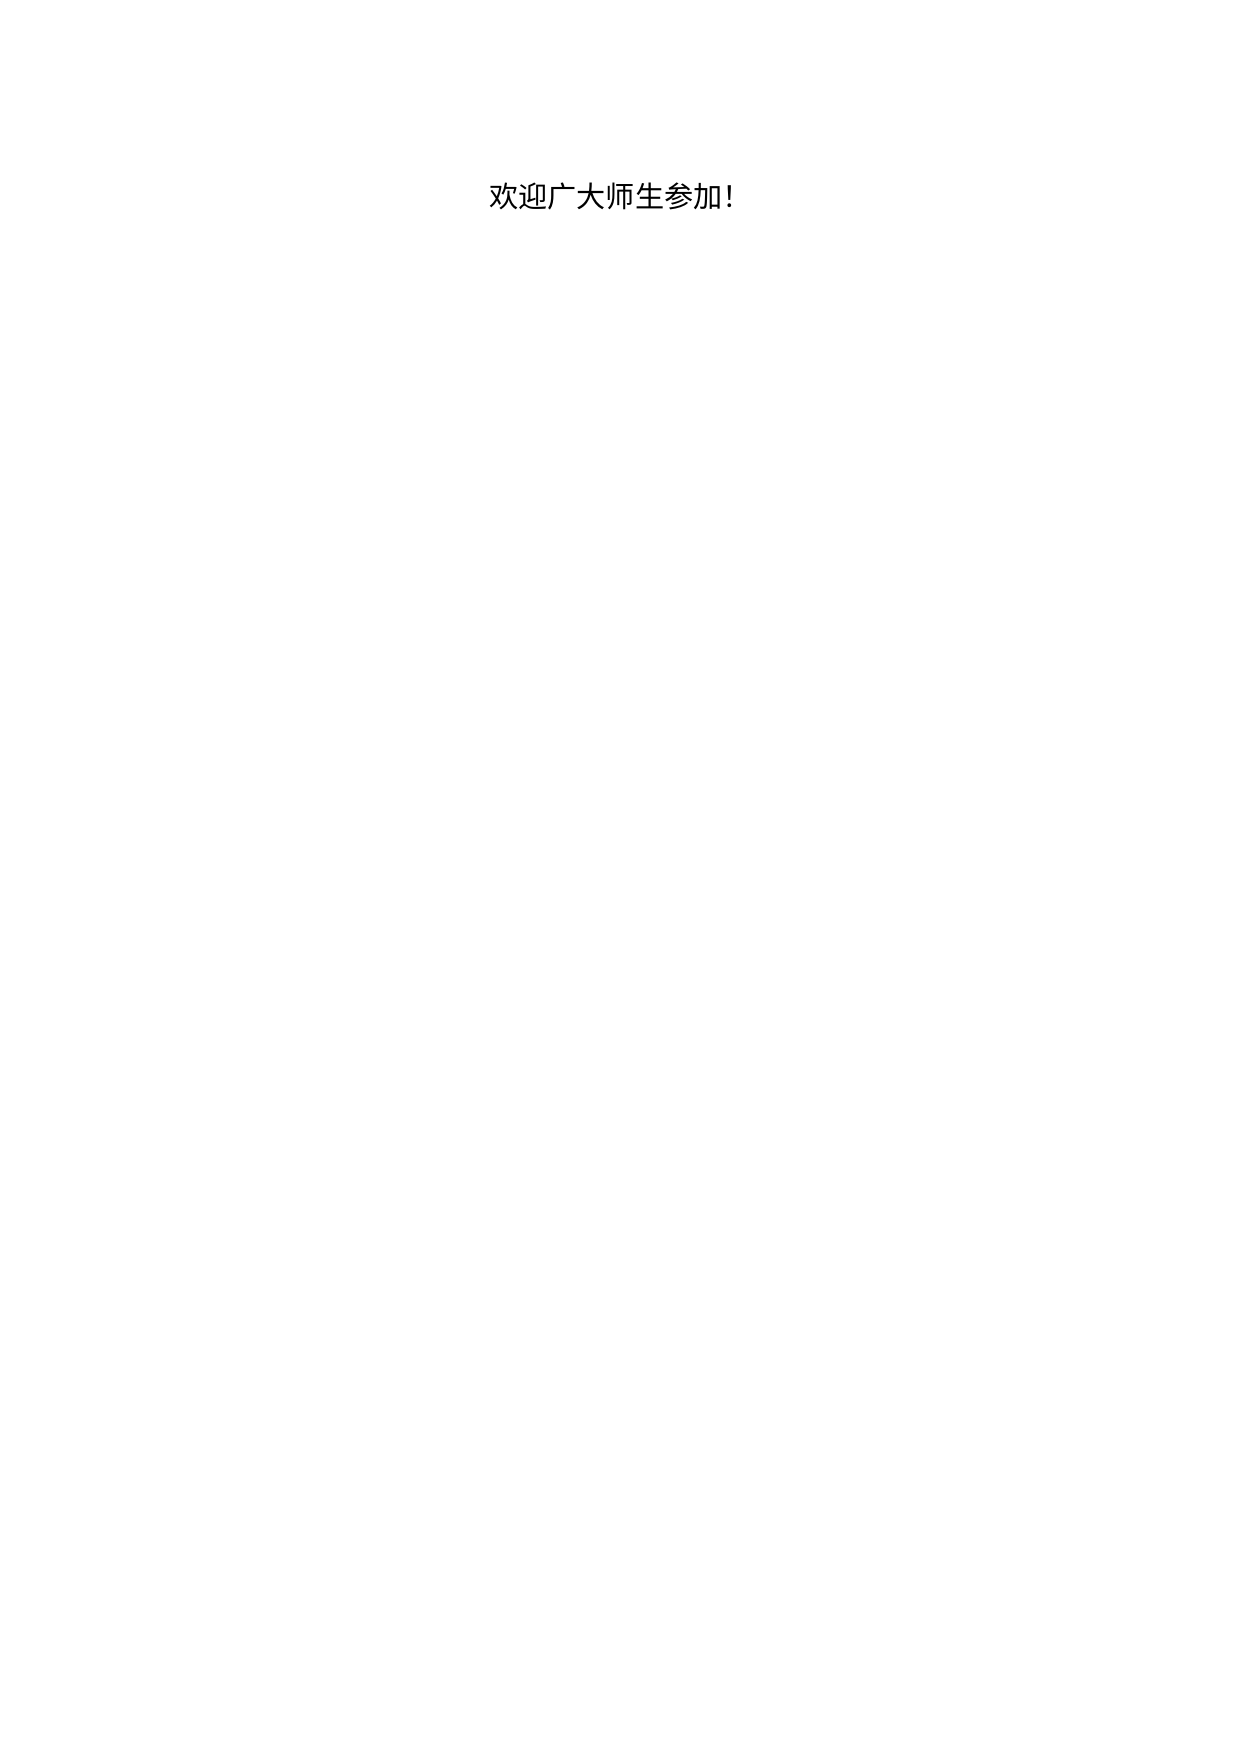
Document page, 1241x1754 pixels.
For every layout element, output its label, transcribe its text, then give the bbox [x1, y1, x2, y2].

text 欢迎广大师生参加！ [187, 162, 1053, 227]
